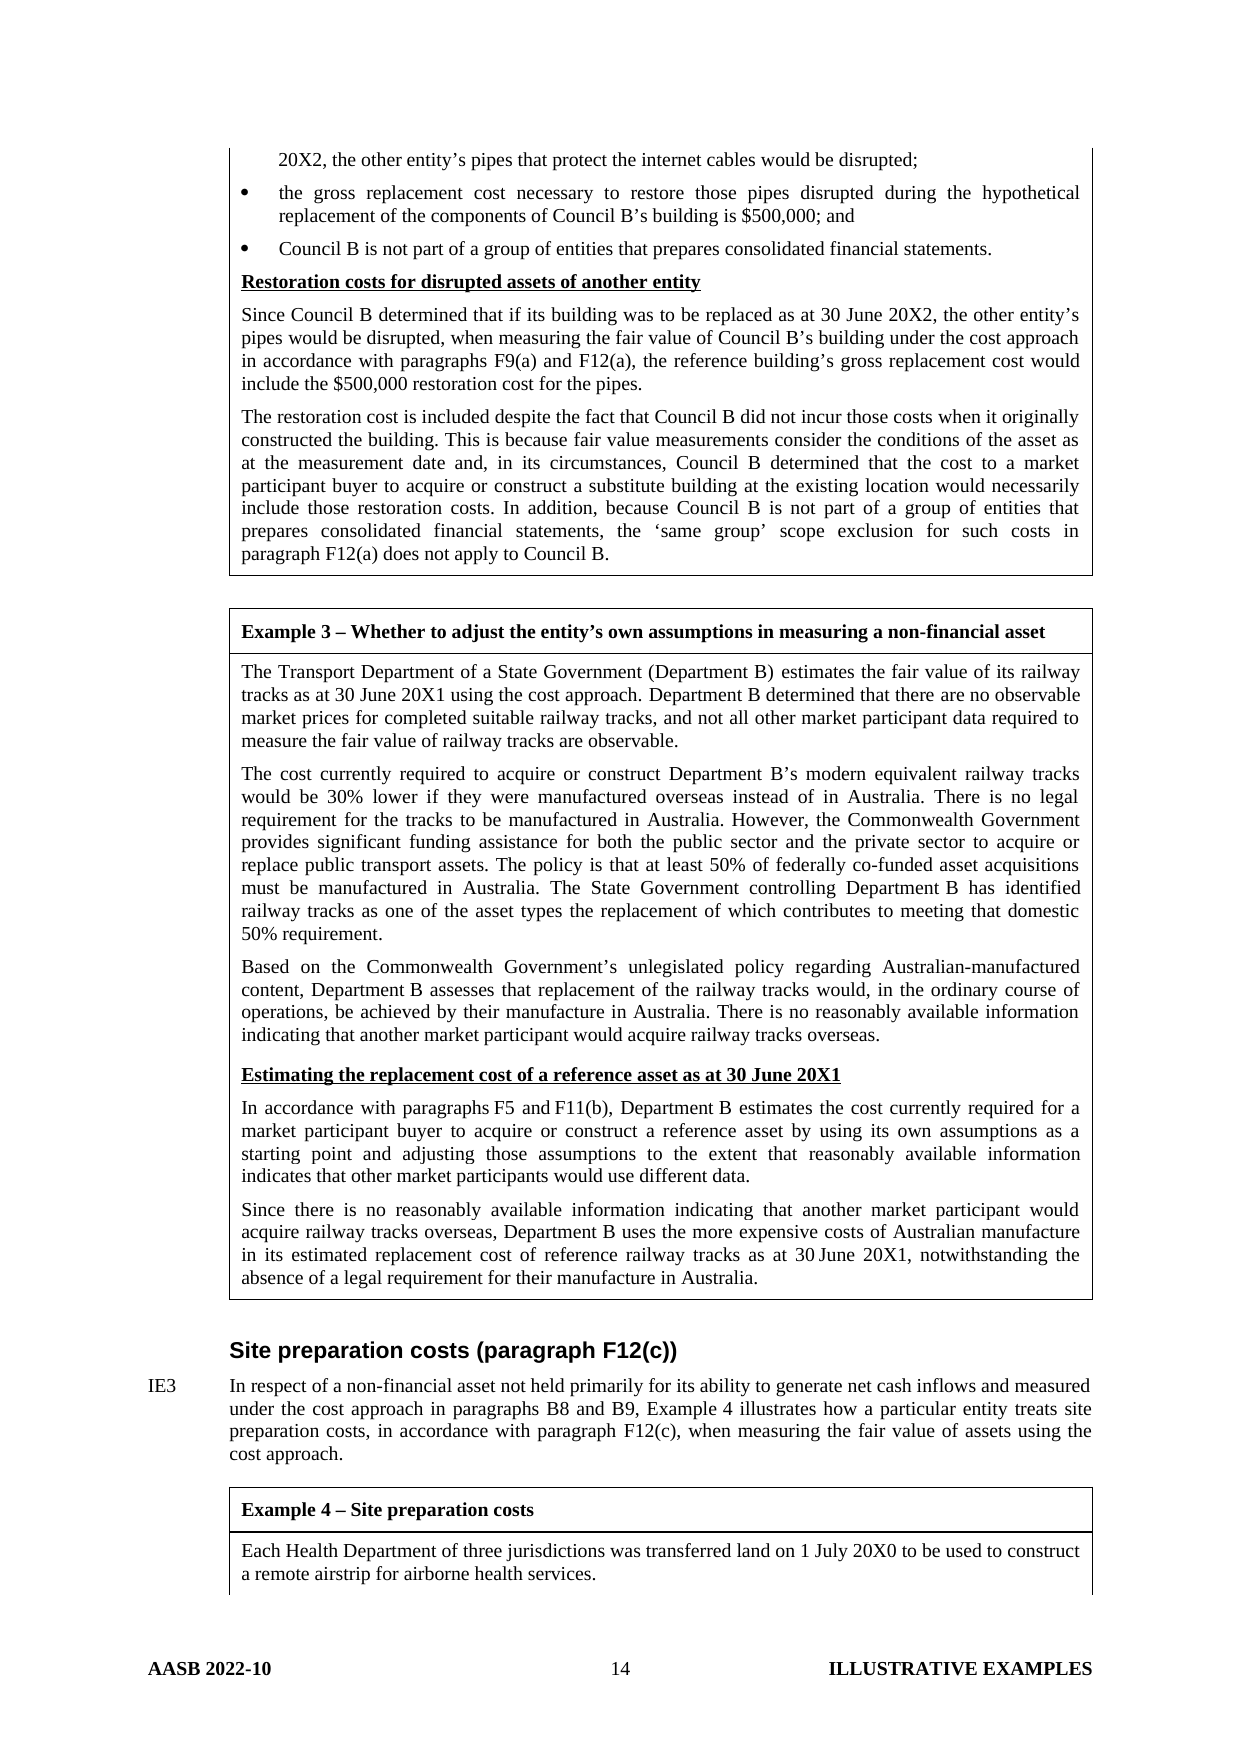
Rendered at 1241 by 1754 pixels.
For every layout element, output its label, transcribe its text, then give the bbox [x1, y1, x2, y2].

text In respect of a non-financial asset not held primarily for its ability to generate net cash inflows and measured under the cost approach in paragraphs B8 and B9, Example 4 illustrates how a particular entity treats site preparation costs, in accordance with paragraph F12(c), when measuring the fair value of assets using the cost approach. [148, 1374, 1092, 1465]
table_cell Restoration costs for disrupted assets of another entity Since Council B determined that if its building was to be replaced as at 30 June 20X2, the other entity’s pipes would be disrupted, when measuring the fair value of Council B’s building under the cost approach in accordance with paragraphs F9(a) and F12(a), the reference building’s gross replacement cost would include the $500,000 restoration cost for the pipes. The restoration cost is included despite the fact that Council B did not incur those costs when it originally constructed the building. This is because fair value measurements consider the conditions of the asset as at the measurement date and, in its circumstances, Council B determined that the cost to a market participant buyer to acquire or construct a substitute building at the existing location would necessarily include those restoration costs. In addition, because Council B is not part of a group of entities that prepares consolidated financial statements, the ‘same group’ scope exclusion for such costs in paragraph F12(a) does not apply to Council B. [230, 270, 1092, 575]
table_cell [230, 148, 1092, 270]
table_cell Each Health Department of three jurisdictions was transferred land on 1 July 20X0 to be used to construct a remote airstrip for airborne health services. [230, 1533, 1092, 1595]
table_header Example 4 – Site preparation costs [230, 1488, 1092, 1531]
text Site preparation costs (paragraph F12(c)) [229, 1337, 1092, 1363]
table_header Example 3 – Whether to adjust the entity’s own assumptions in measuring a non-financial asset [230, 609, 1092, 653]
table_cell Estimating the replacement cost of a reference asset as at 30 June 20X1 In accordance with paragraphs F5 and F11(b), Department B estimates the cost currently required for a market participant buyer to acquire or construct a reference asset by using its own assumptions as a starting point and adjusting those assumptions to the extent that reasonably available information indicates that other market participants would use different data. Since there is no reasonably available information indicating that another market participant would acquire railway tracks overseas, Department B uses the more expensive costs of Australian manufacture in its estimated replacement cost of reference railway tracks as at 30 June 20X1, notwithstanding the absence of a legal requirement for their manufacture in Australia. [230, 1056, 1092, 1299]
table_cell The Transport Department of a State Government (Department B) estimates the fair value of its railway tracks as at 30 June 20X1 using the cost approach. Department B determined that there are no observable market prices for completed suitable railway tracks, and not all other market participant data required to measure the fair value of railway tracks are observable. The cost currently required to acquire or construct Department B’s modern equivalent railway tracks would be 30% lower if they were manufactured overseas instead of in Australia. There is no legal requirement for the tracks to be manufactured in Australia. However, the Commonwealth Government provides significant funding assistance for both the public sector and the private sector to acquire or replace public transport assets. The policy is that at least 50% of federally co-funded asset acquisitions must be manufactured in Australia. The State Government controlling Department B has identified railway tracks as one of the asset types the replacement of which contributes to meeting that domestic 50% requirement. Based on the Commonwealth Government’s unlegislated policy regarding Australian-manufactured content, Department B assesses that replacement of the railway tracks would, in the ordinary course of operations, be achieved by their manufacture in Australia. There is no reasonably available information indicating that another market participant would acquire railway tracks overseas. [230, 654, 1092, 1056]
